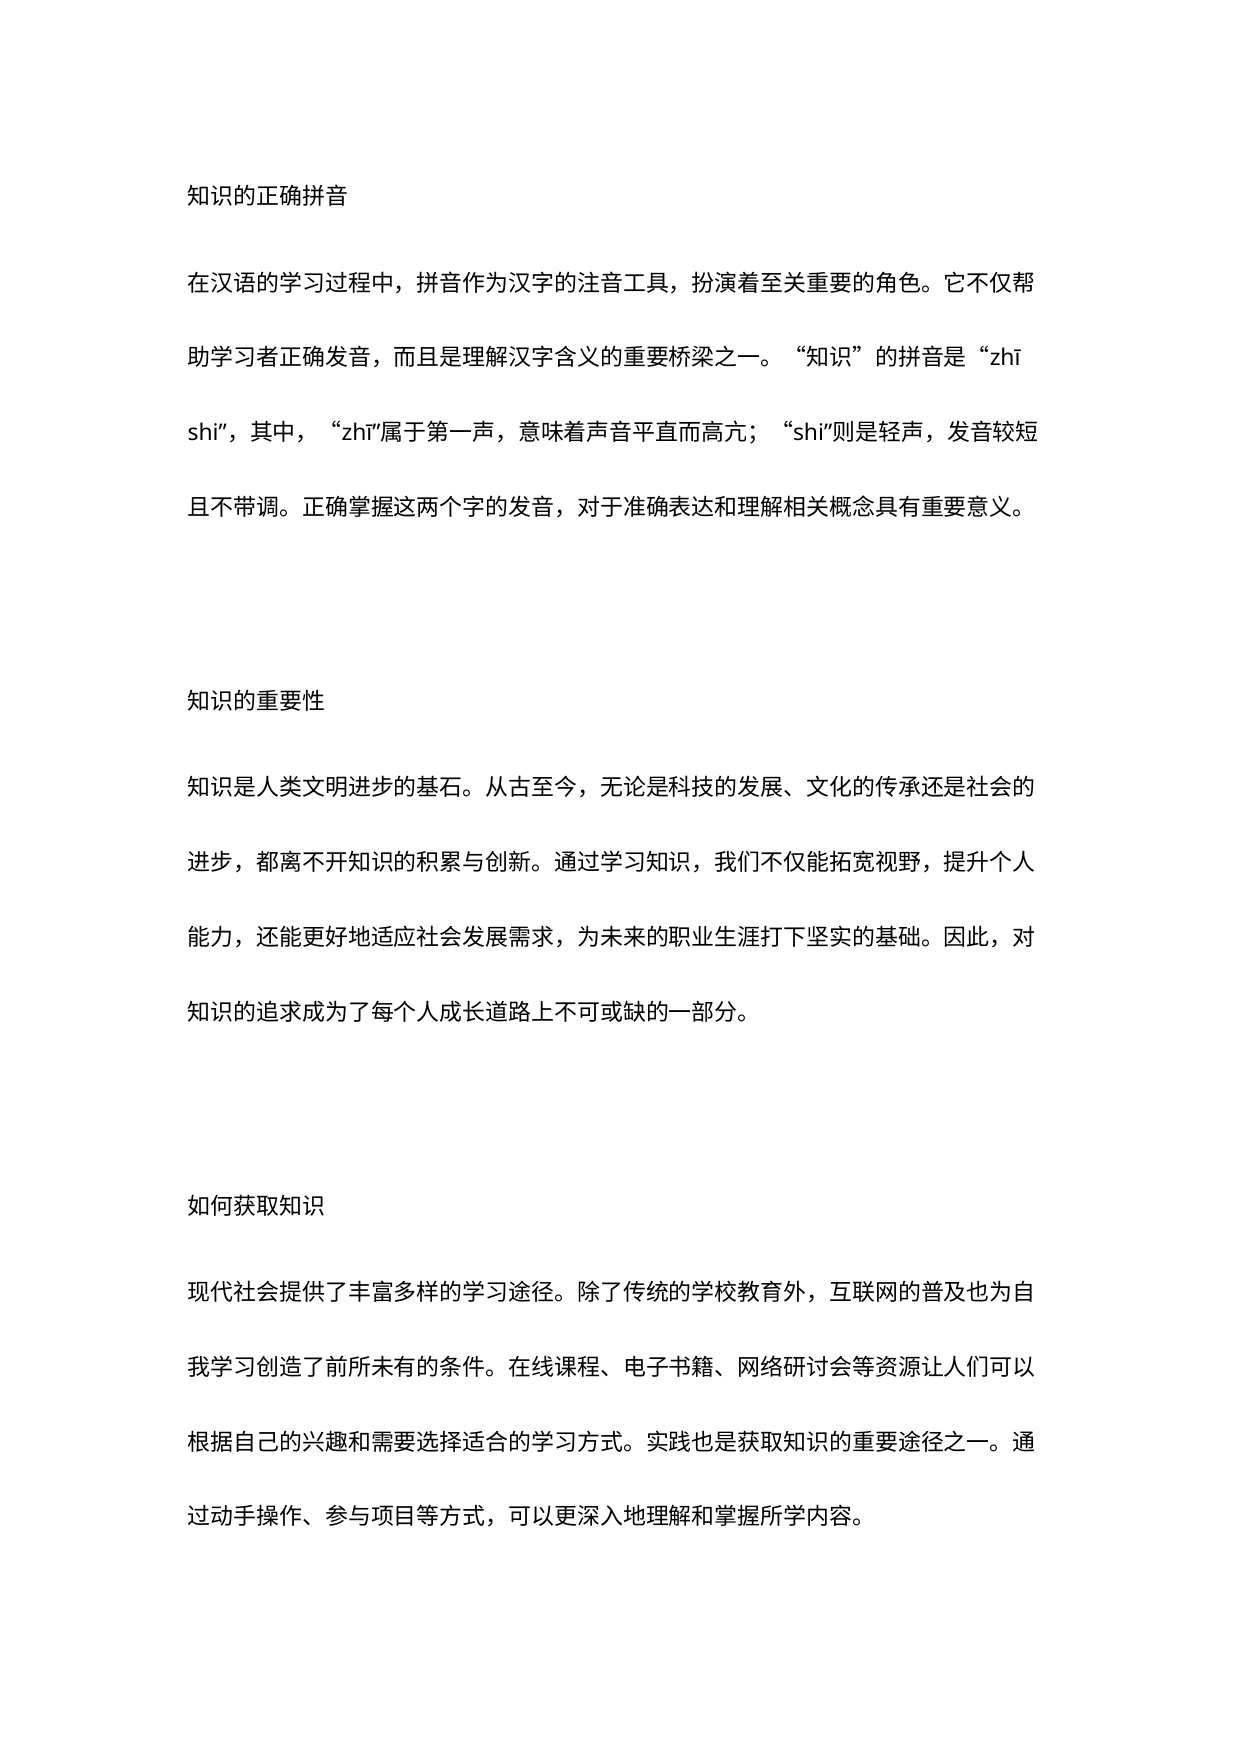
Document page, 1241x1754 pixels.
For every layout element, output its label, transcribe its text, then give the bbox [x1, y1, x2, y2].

text 知识的正确拼音 [187, 162, 1053, 227]
text 知识是人类文明进步的基石。从古至今，无论是科技的发展、文化的传承还是社会的进步，都离不开知识的积累与创新。通过学习知识，我们不仅能拓宽视野，提升个人能力，还能更好地适应社会发展需求，为未来的职业生涯打下坚实的基础。因此，对知识的追求成为了每个人成长道路上不可或缺的一部分。 [187, 753, 1053, 1042]
text 知识的重要性 [187, 667, 1053, 732]
text 如何获取知识 [187, 1172, 1053, 1237]
text 在汉语的学习过程中，拼音作为汉字的注音工具，扮演着至关重要的角色。它不仅帮助学习者正确发音，而且是理解汉字含义的重要桥梁之一。“知识”的拼音是“zhī shi”，其中，“zhī”属于第一声，意味着声音平直而高亢；“shi”则是轻声，发音较短且不带调。正确掌握这两个字的发音，对于准确表达和理解相关概念具有重要意义。 [187, 248, 1053, 538]
text 现代社会提供了丰富多样的学习途径。除了传统的学校教育外，互联网的普及也为自我学习创造了前所未有的条件。在线课程、电子书籍、网络研讨会等资源让人们可以根据自己的兴趣和需要选择适合的学习方式。实践也是获取知识的重要途径之一。通过动手操作、参与项目等方式，可以更深入地理解和掌握所学内容。 [187, 1258, 1053, 1547]
